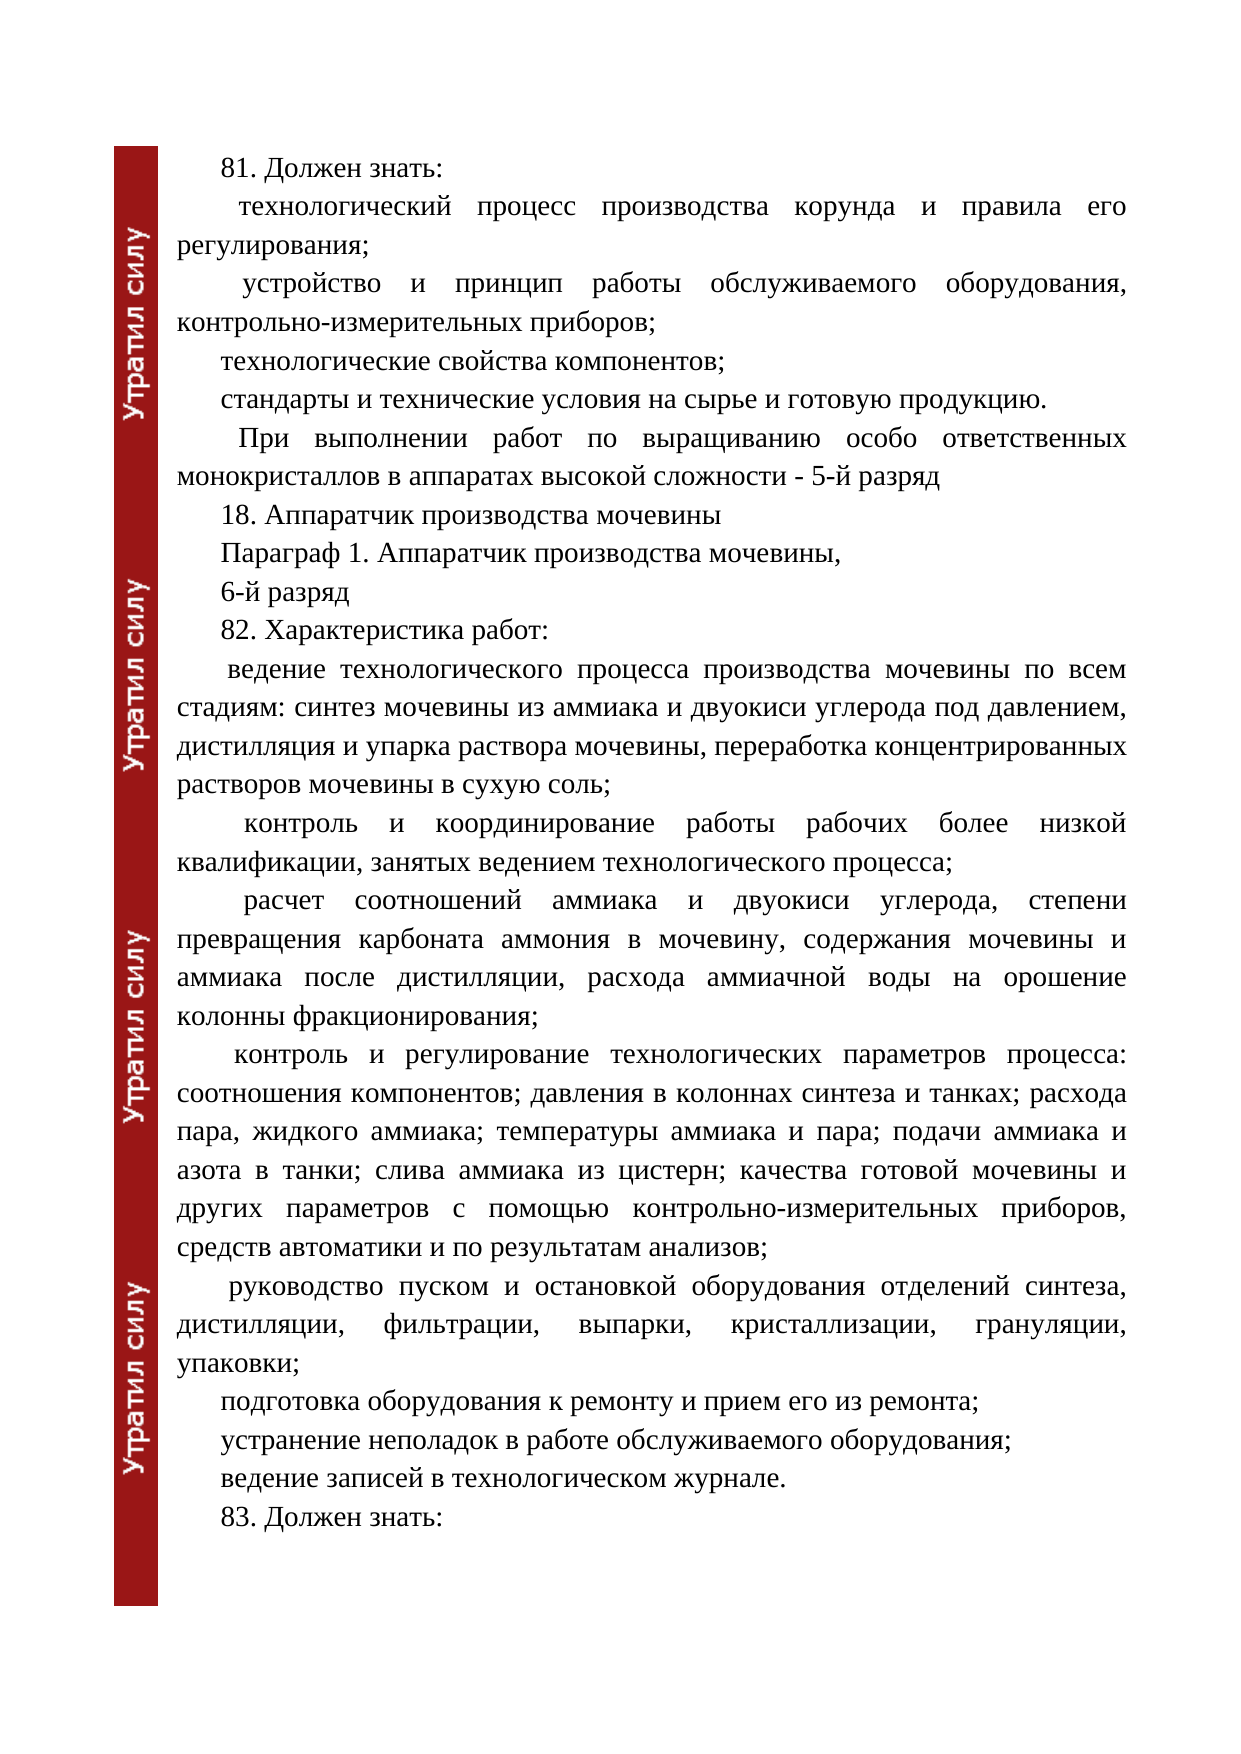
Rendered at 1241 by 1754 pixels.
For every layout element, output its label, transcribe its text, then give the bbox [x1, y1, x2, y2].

picture [114, 1031, 158, 1036]
text ведение записей в технологическом журнале. [112, 1460, 1128, 1494]
picture [114, 338, 158, 343]
picture [114, 800, 158, 805]
picture [114, 1417, 158, 1422]
picture [114, 415, 158, 420]
text технологический процесс производства корунда и правила его регулирования; [112, 188, 1128, 261]
picture [114, 1494, 158, 1499]
text стандарты и технические условия на сырье и готовую продукцию. [112, 381, 1128, 415]
text 83. Должен знать: [112, 1499, 1128, 1532]
text подготовка оборудования к ремонту и прием его из ремонта; [112, 1383, 1128, 1417]
picture [114, 607, 158, 612]
picture [114, 1455, 158, 1460]
text 18. Аппаратчик производства мочевины [112, 497, 1128, 530]
picture [114, 183, 158, 188]
picture [114, 1263, 158, 1268]
text устранение неполадок в работе обслуживаемого оборудования; [112, 1422, 1128, 1455]
text При выполнении работ по выращиванию особо ответственных монокристаллов в аппаратах высокой сложности - 5-й разряд [112, 420, 1128, 492]
text 82. Характеристика работ: [112, 612, 1128, 646]
text технологические свойства компонентов; [112, 343, 1128, 376]
text Параграф 1. Аппаратчик производства мочевины, [112, 535, 1128, 569]
picture [114, 1532, 158, 1606]
picture [114, 1378, 158, 1383]
picture [114, 646, 158, 651]
picture [114, 261, 158, 266]
picture [114, 376, 158, 381]
picture [114, 492, 158, 497]
text устройство и принцип работы обслуживаемого оборудования, контрольно-измерительных приборов; [112, 266, 1128, 338]
text контроль и координирование работы рабочих более низкой квалификации, занятых ведением технологического процесса; [112, 805, 1128, 877]
text 81. Должен знать: [112, 150, 1128, 183]
picture [114, 146, 158, 150]
text 6-й разряд [112, 574, 1128, 607]
text руководство пуском и остановкой оборудования отделений синтеза, дистилляции, фильтрации, выпарки, кристаллизации, грануляции, упаковки; [112, 1268, 1128, 1378]
text расчет соотношений аммиака и двуокиси углерода, степени превращения карбоната аммония в мочевину, содержания мочевины и аммиака после дистилляции, расхода аммиачной воды на орошение колонны фракционирования; [112, 882, 1128, 1031]
picture [114, 569, 158, 574]
text контроль и регулирование технологических параметров процесса: соотношения компонентов; давления в колоннах синтеза и танках; расхода пара, жидкого аммиака; температуры аммиака и пара; подачи аммиака и азота в танки; слива аммиака из цистерн; качества готовой мочевины и других параметров с помощью контрольно-измерительных приборов, средств автоматики и по результатам анализов; [112, 1036, 1128, 1263]
text ведение технологического процесса производства мочевины по всем стадиям: синтез мочевины из аммиака и двуокиси углерода под давлением, дистилляция и упарка раствора мочевины, переработка концентрированных растворов мочевины в сухую соль; [112, 651, 1128, 800]
picture [114, 877, 158, 882]
picture [114, 530, 158, 535]
